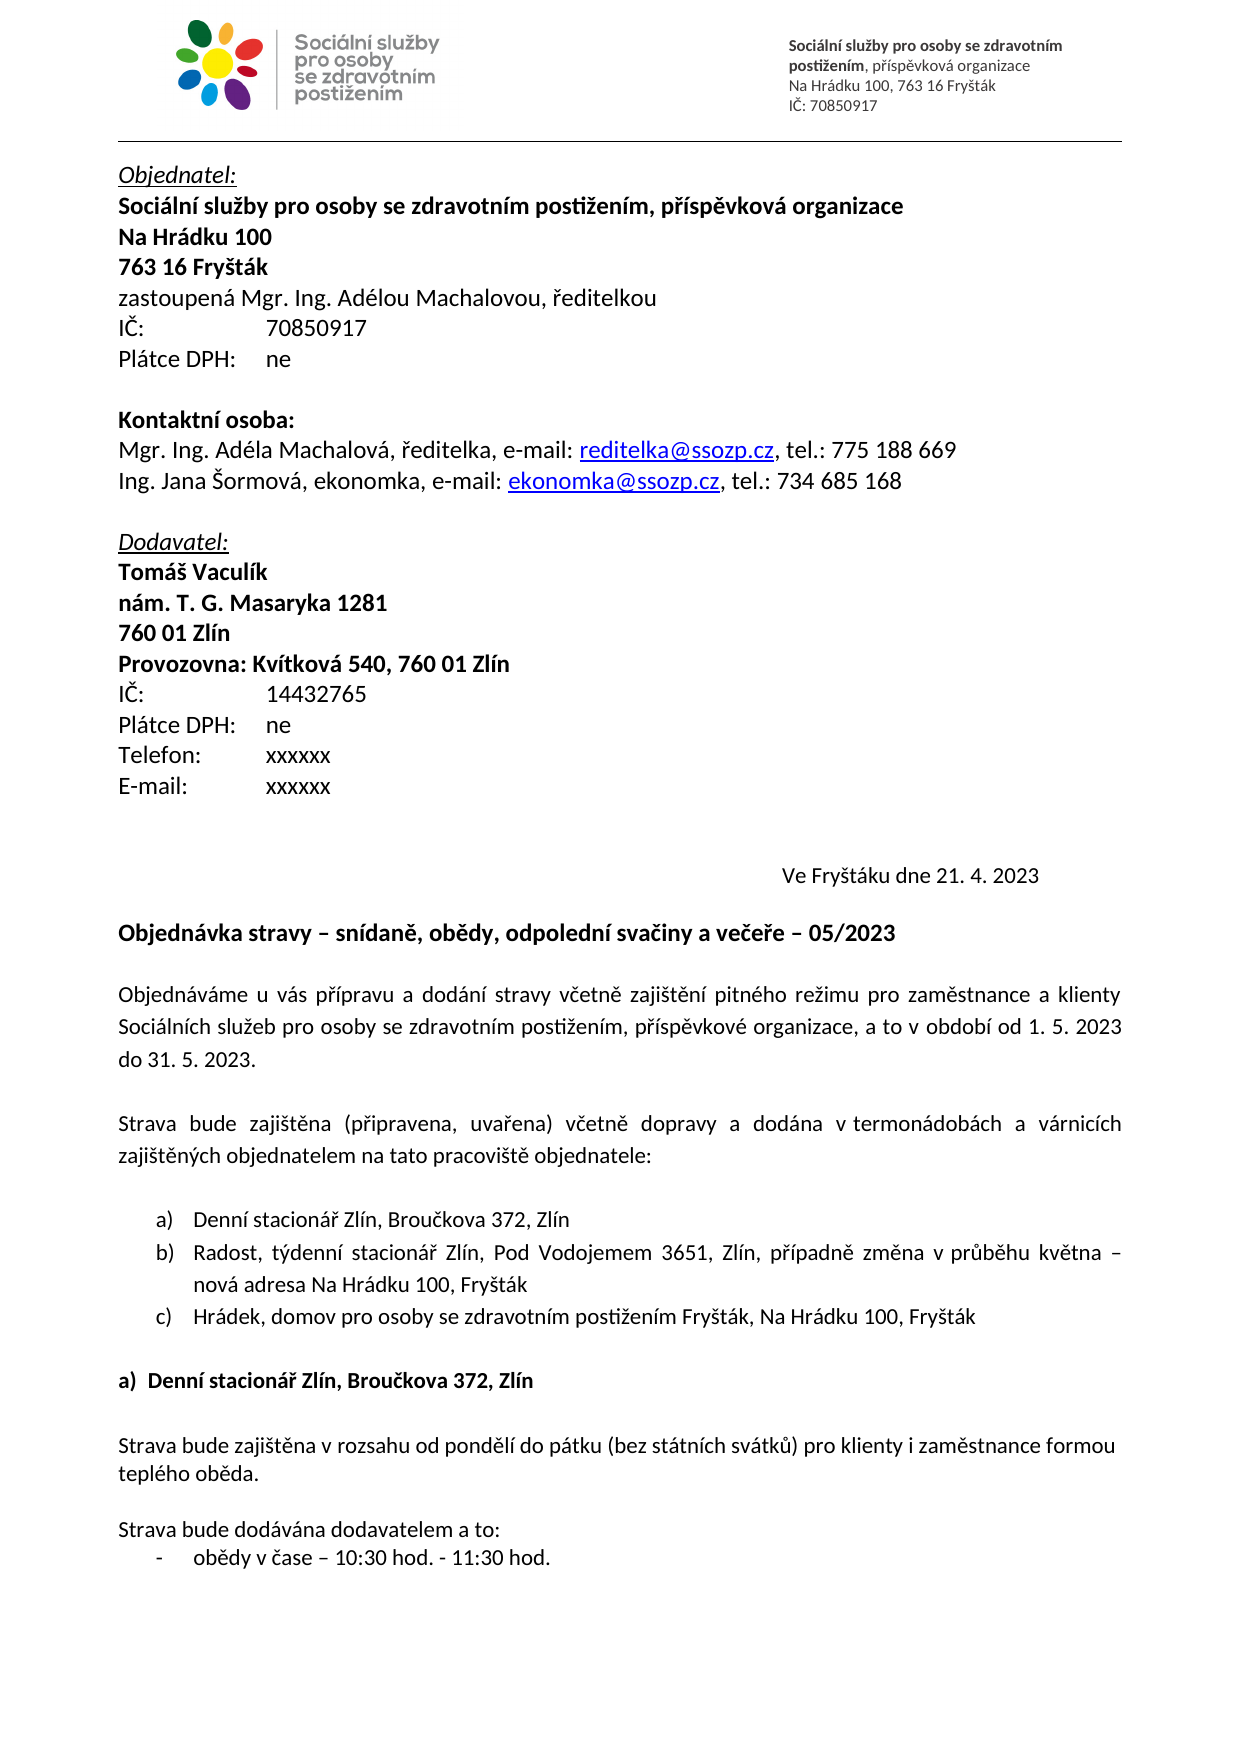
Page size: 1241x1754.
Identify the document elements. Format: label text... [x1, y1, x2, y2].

text Tomáš Vaculík [118, 556, 1122, 587]
text zastoupená Mgr. Ing. Adélou Machalovou, ředitelkou [118, 282, 1122, 312]
text Strava bude zajištěna v rozsahu od pondělí do pátku (bez státních svátků) pro klienty i zaměstnance formou teplého oběda. [118, 1431, 1122, 1487]
text Dodavatel: [118, 526, 1122, 556]
list Denní stacionář Zlín, Broučkova 372, Zlín [156, 1206, 1122, 1234]
text Strava bude zajištěna (připravena, uvařena) včetně dopravy a dodána v termonádobách a várnicích zajištěných objednatelem na tato pracoviště objednatele: [118, 1109, 1122, 1169]
text Ing. Jana Šormová, ekonomka, e-mail: ekonomka@ssozp.cz, tel.: 734 685 168 [118, 465, 1122, 495]
text IČ: 14432765 [118, 678, 1122, 709]
text Sociální služby pro osoby se zdravotním postižením, příspěvková organizace [118, 190, 1122, 221]
text 763 16 Fryšták [118, 251, 1122, 282]
text Objednatel: [118, 159, 1122, 190]
list Hrádek, domov pro osoby se zdravotním postižením Fryšták, Na Hrádku 100, Fryšták [156, 1302, 1122, 1330]
text nám. T. G. Masaryka 1281 [118, 587, 1122, 617]
list Denní stacionář Zlín, Broučkova 372, Zlín [118, 1367, 1122, 1394]
text Mgr. Ing. Adéla Machalová, ředitelka, e-mail: reditelka@ssozp.cz, tel.: 775 188 669 [118, 434, 1122, 465]
text IČ: 70850917 [118, 312, 1122, 343]
picture [156, 0, 464, 131]
text Objednáváme u vás přípravu a dodání stravy včetně zajištění pitného režimu pro zaměstnance a klienty Sociálních služeb pro osoby se zdravotním postižením, příspěvkové organizace, a to v období od 1. 5. 2023 do 31. 5. 2023. [118, 980, 1122, 1073]
text Kontaktní osoba: [118, 404, 1122, 434]
text Objednávka stravy – snídaně, obědy, odpolední svačiny a večeře – 05/2023 [118, 918, 1122, 948]
text 760 01 Zlín [118, 617, 1122, 648]
list obědy v čase – 10:30 hod. - 11:30 hod. [156, 1543, 1122, 1571]
text Telefon: xxxxxx [118, 739, 1122, 770]
text Strava bude dodávána dodavatelem a to: [118, 1515, 1122, 1543]
text Provozovna: Kvítková 540, 760 01 Zlín [118, 648, 1122, 678]
text Na Hrádku 100 [118, 221, 1122, 251]
text Ve Fryštáku dne 21. 4. 2023 [782, 862, 1122, 889]
text Plátce DPH: ne [118, 343, 1122, 373]
list Radost, týdenní stacionář Zlín, Pod Vodojemem 3651, Zlín, případně změna v průběhu května – nová adresa Na Hrádku 100, Fryšták [156, 1238, 1122, 1298]
text Plátce DPH: ne [118, 709, 1122, 739]
text E-mail: xxxxxx [118, 770, 1122, 801]
